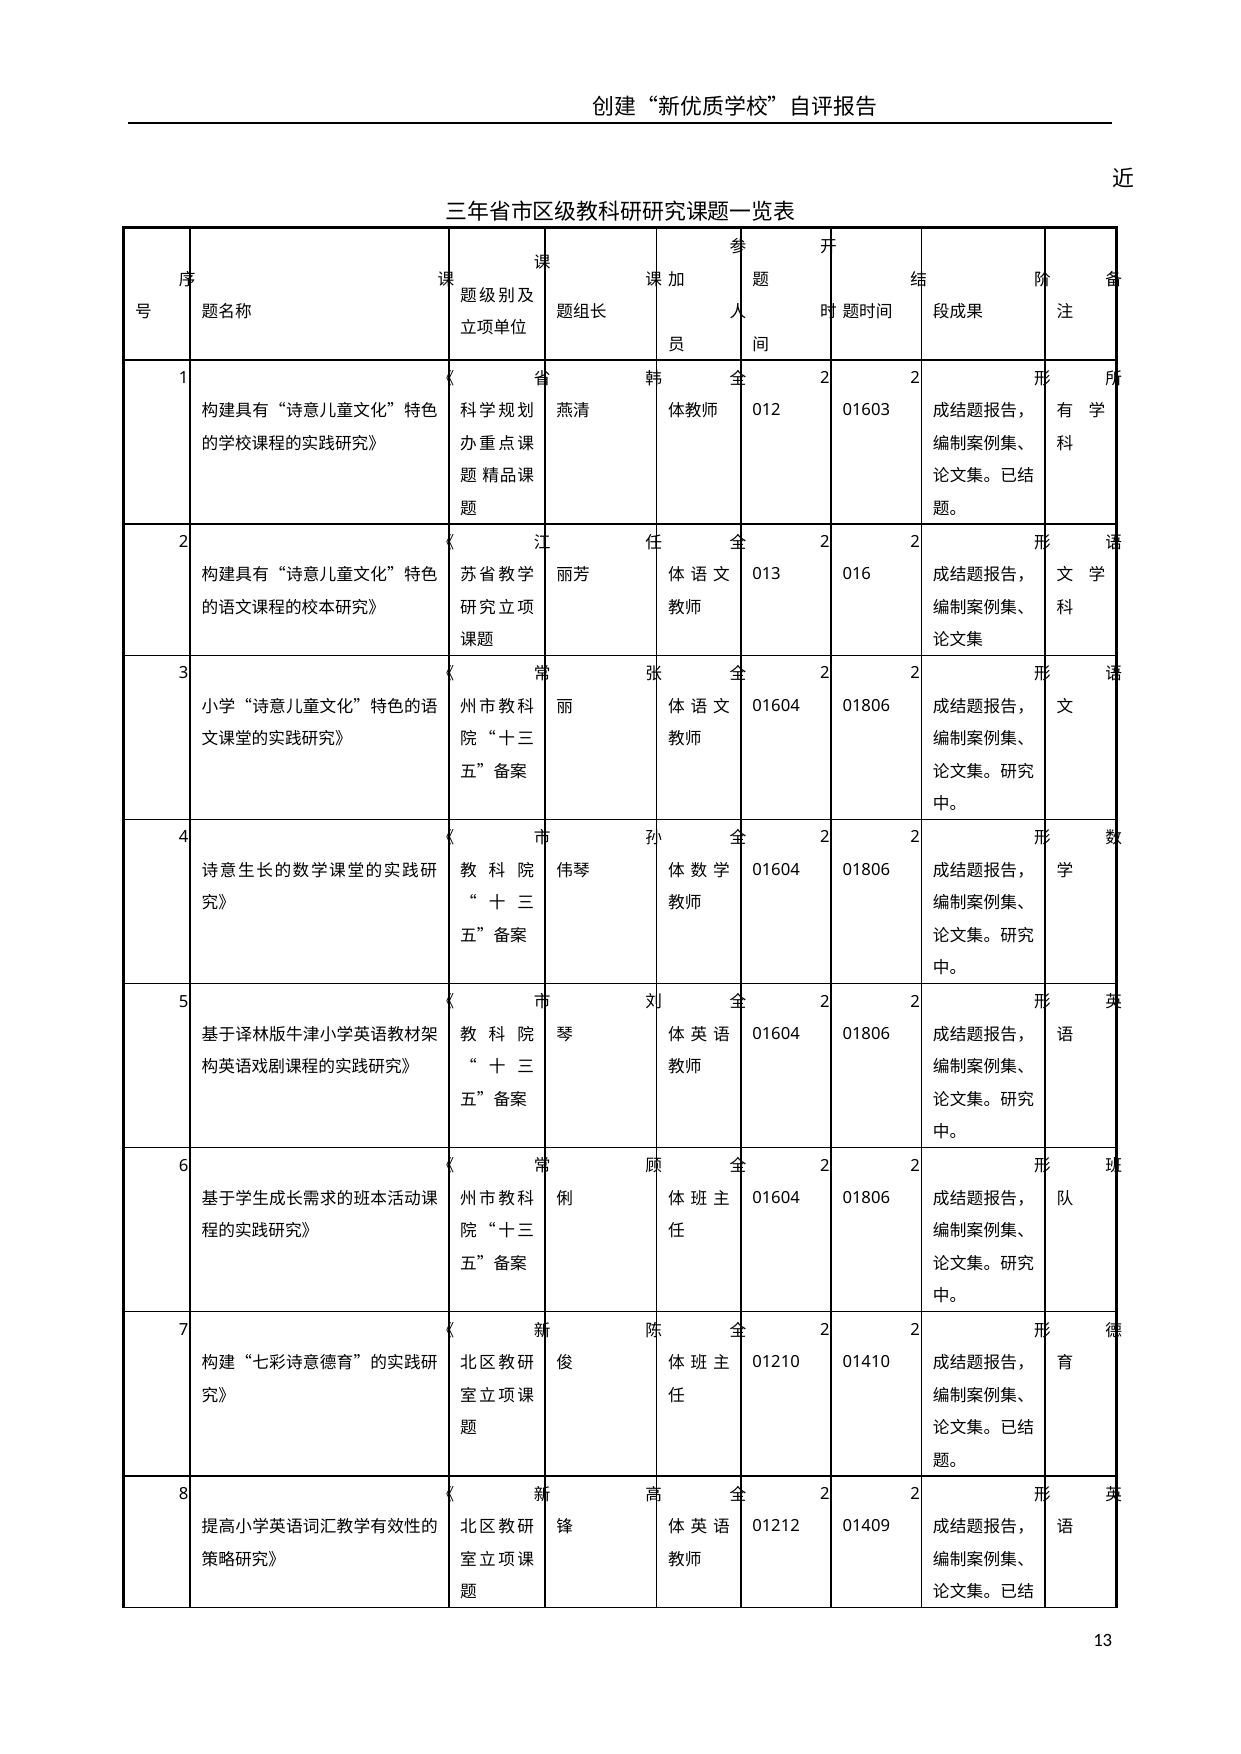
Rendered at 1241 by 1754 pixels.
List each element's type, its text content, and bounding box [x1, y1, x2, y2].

table_cell 8 [125, 1477, 189, 1606]
table_cell 韩燕清 [546, 361, 656, 523]
table_cell 3 [125, 656, 189, 819]
table_cell 201212 [742, 1477, 830, 1606]
table_cell 《构建“七彩诗意德育”的实践研究》 [191, 1312, 448, 1475]
table_header 阶段成果 [922, 229, 1044, 359]
table_cell 刘琴 [546, 984, 656, 1147]
table_cell 201806 [832, 984, 921, 1147]
table_cell 全体教师 [657, 361, 740, 523]
table_cell 任丽芳 [546, 525, 656, 654]
table_cell 全体语文教师 [657, 656, 740, 819]
table_cell 201806 [832, 656, 921, 819]
table_cell 张丽 [546, 656, 656, 819]
table_cell 201604 [742, 984, 830, 1147]
table_cell 形成结题报告，编制案例集、论文集。研究中。 [922, 1148, 1044, 1311]
table_cell 全体英语教师 [657, 984, 740, 1147]
table_cell 高锋 [546, 1477, 656, 1606]
table_cell 全体英语教师 [657, 1477, 740, 1606]
table_cell 7 [125, 1312, 189, 1475]
table_cell 形成结题报告，编制案例集、论文集。已结题。 [922, 1312, 1044, 1475]
table_cell 新北区教研室立项课题 [450, 1312, 544, 1475]
table_cell 市教科院“十三五”备案 [450, 984, 544, 1147]
table_cell 201806 [832, 1148, 921, 1311]
table_cell 形成结题报告，编制案例集、论文集。研究中。 [922, 984, 1044, 1147]
table_cell 英语 [1046, 1477, 1115, 1606]
table_cell 全体语文教师 [657, 525, 740, 654]
table_cell 所有学科 [1046, 361, 1115, 523]
table_cell 德育 [1046, 1312, 1115, 1475]
table_cell 2012 [742, 361, 830, 523]
table_cell 陈俊 [546, 1312, 656, 1475]
table_header 课题名称 [191, 229, 448, 359]
table_cell 201604 [742, 656, 830, 819]
table_header 结题时间 [832, 229, 921, 359]
table_cell 市教科院“十三五”备案 [450, 820, 544, 983]
table_cell 201604 [742, 1148, 830, 1311]
table_cell 2 [125, 525, 189, 654]
table_cell 6 [125, 1148, 189, 1311]
table_cell 常州市教科院“十三五”备案 [450, 1148, 544, 1311]
table_header 课题级别及立项单位 [450, 229, 544, 359]
table_cell 形成结题报告，编制案例集、论文集。研究中。 [922, 656, 1044, 819]
table_cell 省科学规划办重点课题 精品课题 [450, 361, 544, 523]
table_cell 常州市教科院“十三五”备案 [450, 656, 544, 819]
table_cell 《构建具有“诗意儿童文化”特色的语文课程的校本研究》 [191, 525, 448, 654]
table_header 备注 [1046, 229, 1115, 359]
table_cell 201603 [832, 361, 921, 523]
table_cell 201210 [742, 1312, 830, 1475]
table_cell 全体班主任 [657, 1312, 740, 1475]
table_cell 形成结题报告，编制案例集、论文集 [922, 525, 1044, 654]
table_cell 5 [125, 984, 189, 1147]
table_cell 新北区教研室立项课题 [450, 1477, 544, 1606]
table_cell 201604 [742, 820, 830, 983]
table_cell 数学 [1046, 820, 1115, 983]
table_cell 《基于学生成长需求的班本活动课程的实践研究》 [191, 1148, 448, 1311]
table_cell 201409 [832, 1477, 921, 1606]
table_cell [191, 1477, 448, 1606]
table_cell 形成结题报告，编制案例集、论文集。已结题。 [922, 361, 1044, 523]
text 近三年省市区级教科研研究课题一览表 [128, 161, 1112, 226]
table_cell 顾俐 [546, 1148, 656, 1311]
table_cell 201410 [832, 1312, 921, 1475]
table_cell 4 [125, 820, 189, 983]
table_cell 1 [125, 361, 189, 523]
table_cell 班队 [1046, 1148, 1115, 1311]
table_cell 英语 [1046, 984, 1115, 1147]
table_cell 《基于译林版牛津小学英语教材架构英语戏剧课程的实践研究》 [191, 984, 448, 1147]
table_cell 江苏省教学研究立项课题 [450, 525, 544, 654]
table_header 序号 [125, 229, 189, 359]
table_cell 《诗意生长的数学课堂的实践研究》 [191, 820, 448, 983]
table_cell 全体数学教师 [657, 820, 740, 983]
table_cell 语文 [1046, 656, 1115, 819]
table_cell 语文学科 [1046, 525, 1115, 654]
table_header 开题 时间 [742, 229, 830, 359]
table_header 参加 人员 [657, 229, 740, 359]
table_cell 孙伟琴 [546, 820, 656, 983]
table_cell 形成结题报告，编制案例集、论文集。研究中。 [922, 820, 1044, 983]
table_header 课题组长 [546, 229, 656, 359]
table_cell 《构建具有“诗意儿童文化”特色的学校课程的实践研究》 [191, 361, 448, 523]
table_cell 2016 [832, 525, 921, 654]
table_cell 2013 [742, 525, 830, 654]
table_cell 全体班主任 [657, 1148, 740, 1311]
table_cell 201806 [832, 820, 921, 983]
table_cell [922, 1477, 1044, 1606]
table_cell 《小学“诗意儿童文化”特色的语文课堂的实践研究》 [191, 656, 448, 819]
